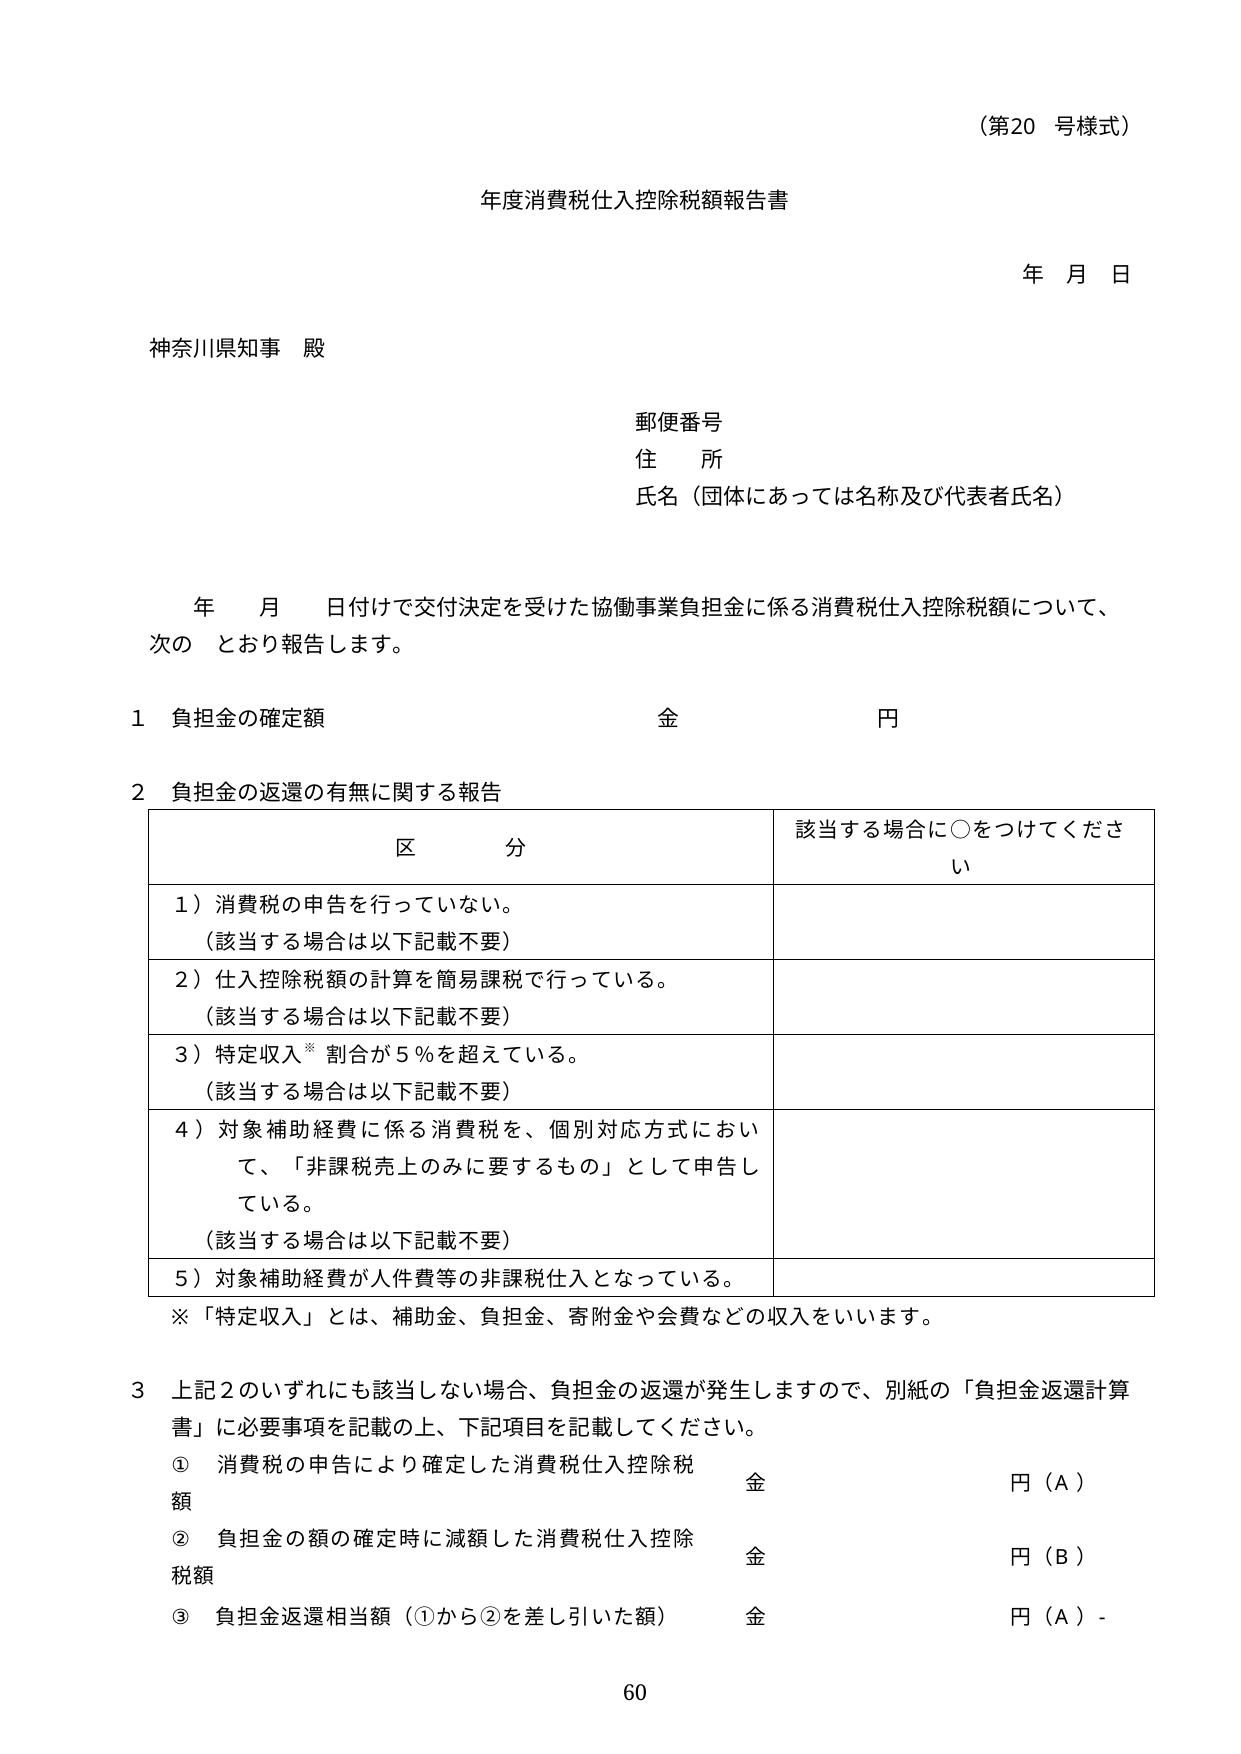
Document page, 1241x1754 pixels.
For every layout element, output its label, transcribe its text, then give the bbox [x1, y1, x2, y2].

table_cell 金 円（A）-（B） [729, 1593, 1152, 1638]
text 住 所 [540, 439, 1176, 476]
table_cell ３）特定収入※割合が５％を超えている。 （該当する場合は以下記載不要） [149, 1035, 773, 1109]
table_header 区 分 [149, 810, 773, 884]
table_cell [153, 1593, 729, 1638]
text （第20号様式） [127, 106, 1143, 143]
table_cell ５）対象補助経費が人件費等の非課税仕入となっている。 [149, 1259, 773, 1296]
table_cell [774, 885, 1154, 959]
table_cell ４）対象補助経費に係る消費税を、個別対応方式において、「非課税売上のみに要するもの」として申告している。 （該当する場合は以下記載不要） [149, 1110, 773, 1258]
text 次の とおり報告します。 [127, 624, 1143, 661]
table_cell [774, 960, 1154, 1034]
table_cell １）消費税の申告を行っていない。 （該当する場合は以下記載不要） [149, 885, 773, 959]
text 年度消費税仕入控除税額報告書 [127, 180, 1143, 217]
table_cell ② 負担金の額の確定時に減額した消費税仕入控除税額 [153, 1519, 729, 1593]
text 神奈川県知事 殿 [127, 328, 1132, 365]
text 年 月 日付けで交付決定を受けた協働事業負担金に係る消費税仕入控除税額について、 [127, 587, 1143, 624]
text ※「特定収入」とは、補助金、負担金、寄附金や会費などの収入をいいます。 [149, 1297, 1121, 1334]
text ３ 上記２のいずれにも該当しない場合、負担金の返還が発生しますので、別紙の「負担金返還計算書」に必要事項を記載の上、下記項目を記載してください。 [127, 1371, 1132, 1445]
text １ 負担金の確定額 金 円 [127, 698, 1132, 735]
text 郵便番号 [540, 402, 1176, 439]
text 年 月 日 [127, 254, 1132, 291]
text 氏名（団体にあっては名称及び代表者氏名） [629, 476, 1176, 513]
table_cell ２）仕入控除税額の計算を簡易課税で行っている。 （該当する場合は以下記載不要） [149, 960, 773, 1034]
table_header 金 円（A） [729, 1445, 1152, 1519]
table_cell 金 円（B） [729, 1519, 1152, 1593]
table_cell [774, 1035, 1154, 1109]
text ２ 負担金の返還の有無に関する報告 [127, 772, 1132, 809]
table_header ① 消費税の申告により確定した消費税仕入控除税額 [153, 1445, 729, 1519]
table_header 該当する場合に○をつけてください [774, 810, 1154, 884]
table_cell [774, 1110, 1154, 1258]
table_cell [774, 1259, 1154, 1296]
